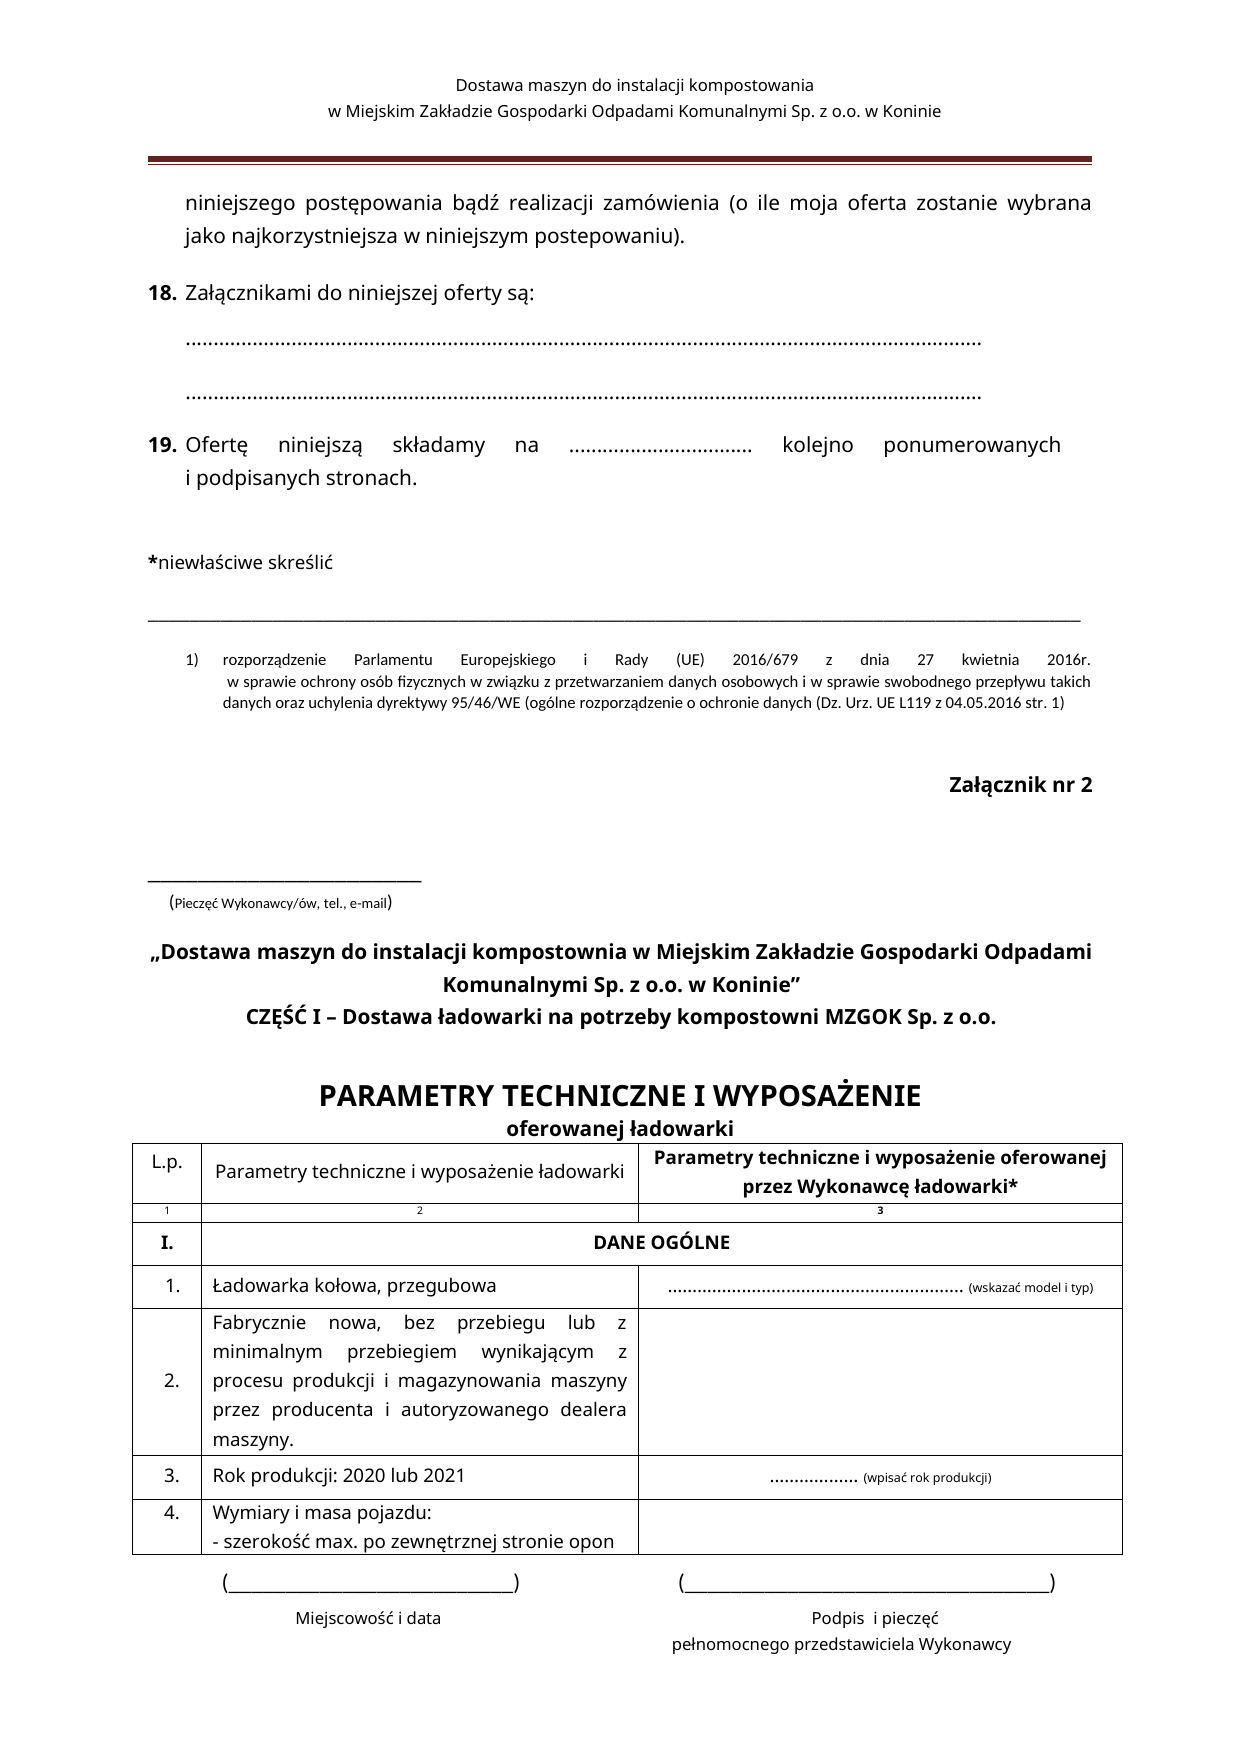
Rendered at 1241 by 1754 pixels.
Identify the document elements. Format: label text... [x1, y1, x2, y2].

table_cell 1 [133, 1204, 201, 1222]
text ............................................................................................................................................... [185, 377, 1092, 405]
table_cell 3 [639, 1204, 1122, 1222]
text (Pieczęć Wykonawcy/ów, tel., e-mail) [148, 891, 1092, 913]
table_cell I. [133, 1223, 201, 1265]
table_cell 4. [133, 1500, 201, 1554]
table_cell …………………………………………………… (wskazać model i typ) [639, 1266, 1122, 1308]
text PARAMETRY TECHNICZNE I WYPOSAŻENIE [148, 1075, 1092, 1114]
text __________________________________________________________________________________________ [148, 599, 1092, 624]
list Załącznikami do niniejszej oferty są: [148, 278, 1092, 307]
table_header Parametry techniczne i wyposażenie oferowanej przez Wykonawcę ładowarki* [639, 1144, 1122, 1203]
text oferowanej ładowarki [148, 1114, 1092, 1143]
text ............................................................................................................................................... [185, 323, 1092, 352]
table_cell 2 [202, 1204, 638, 1222]
table_cell 1. [133, 1266, 201, 1308]
text „Dostawa maszyn do instalacji kompostownia w Miejskim Zakładzie Gospodarki Odpadami Komunalnymi Sp. z o.o. w Koninie” [148, 937, 1095, 998]
list Ofertę niniejszą składamy na ................................. kolejno ponumerowanych i podpisanych stronach. [148, 430, 1092, 491]
table_cell Fabrycznie nowa, bez przebiegu lub z minimalnym przebiegiem wynikającym z procesu produkcji i magazynowania maszyny przez producenta i autoryzowanego dealera maszyny. [202, 1309, 638, 1455]
text *niewłaściwe skreślić [148, 549, 1092, 574]
text CZĘŚĆ I – Dostawa ładowarki na potrzeby kompostowni MZGOK Sp. z o.o. [148, 1002, 1095, 1031]
table_cell DANE OGÓLNE [202, 1223, 1122, 1265]
table_cell 2. [133, 1309, 201, 1455]
table_cell [639, 1500, 1122, 1554]
table_cell ……………… (wpisać rok produkcji) [639, 1456, 1122, 1498]
table_header L.p. [133, 1144, 201, 1203]
table_header Parametry techniczne i wyposażenie ładowarki [202, 1144, 638, 1203]
table_cell Rok produkcji: 2020 lub 2021 [202, 1456, 638, 1498]
text ______________________ [148, 856, 1092, 886]
table_cell 3. [133, 1456, 201, 1498]
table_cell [202, 1500, 638, 1554]
list rozporządzenie Parlamentu Europejskiego i Rady (UE) 2016/679 z dnia 27 kwietnia 2016r. w sprawie ochrony osób fizycznych w związku z przetwarzaniem danych osobowych i w sprawie swobodnego przepływu takich danych oraz uchylenia dyrektywy 95/46/WE (ogólne rozporządzenie o ochronie danych (Dz. Urz. UE L119 z 04.05.2016 str. 1) [185, 649, 1092, 713]
table_cell [639, 1309, 1122, 1455]
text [185, 188, 1092, 249]
text Załącznik nr 2 [148, 770, 1092, 831]
table_cell Ładowarka kołowa, przegubowa [202, 1266, 638, 1308]
